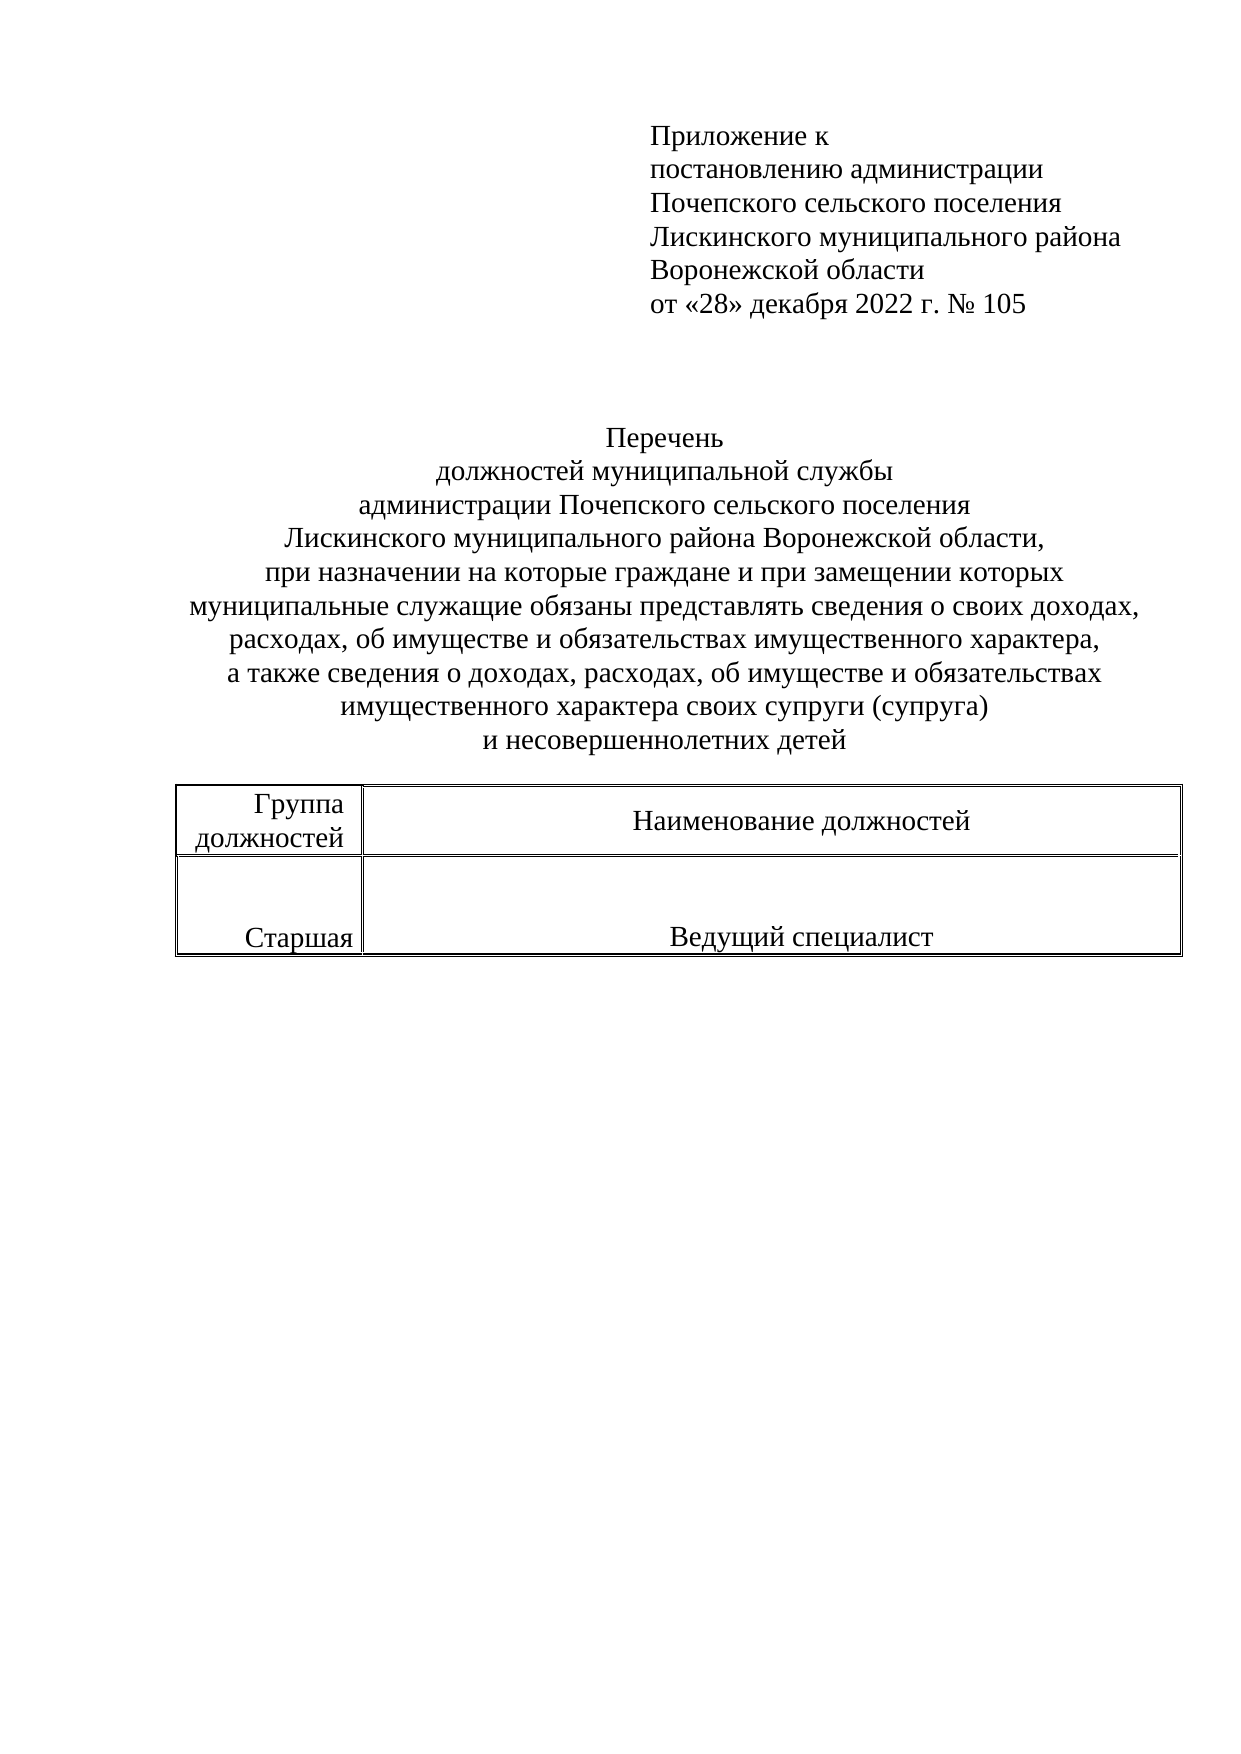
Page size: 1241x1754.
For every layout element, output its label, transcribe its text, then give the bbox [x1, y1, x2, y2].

table_cell Ведущий специалист [363, 854, 1181, 953]
table_header Наименование должностей [363, 787, 1180, 854]
text муниципальные служащие обязаны представлять сведения о своих доходах, расходах, об имуществе и обязательствах имущественного характера, [177, 588, 1152, 655]
text а также сведения о доходах, расходах, об имуществе и обязательствах [177, 655, 1152, 688]
text Лискинского муниципального района Воронежской области, [177, 521, 1152, 554]
table_header Группа должностей [177, 786, 361, 854]
text при назначении на которые граждане и при замещении которых [177, 554, 1152, 588]
text и несовершеннолетних детей [177, 722, 1152, 755]
text Перечень [177, 420, 1152, 453]
text администрации Почепского сельского поселения [177, 487, 1152, 521]
text имущественного характера своих супруги (супруга) [177, 688, 1152, 722]
text должностей муниципальной службы [177, 453, 1152, 487]
table_cell Старшая [177, 855, 362, 953]
table_header Приложение к постановлению администрации Почепского сельского поселения Лискинского муниципального района Воронежской области от «28» декабря 2022 г. № 105 [177, 118, 1152, 353]
